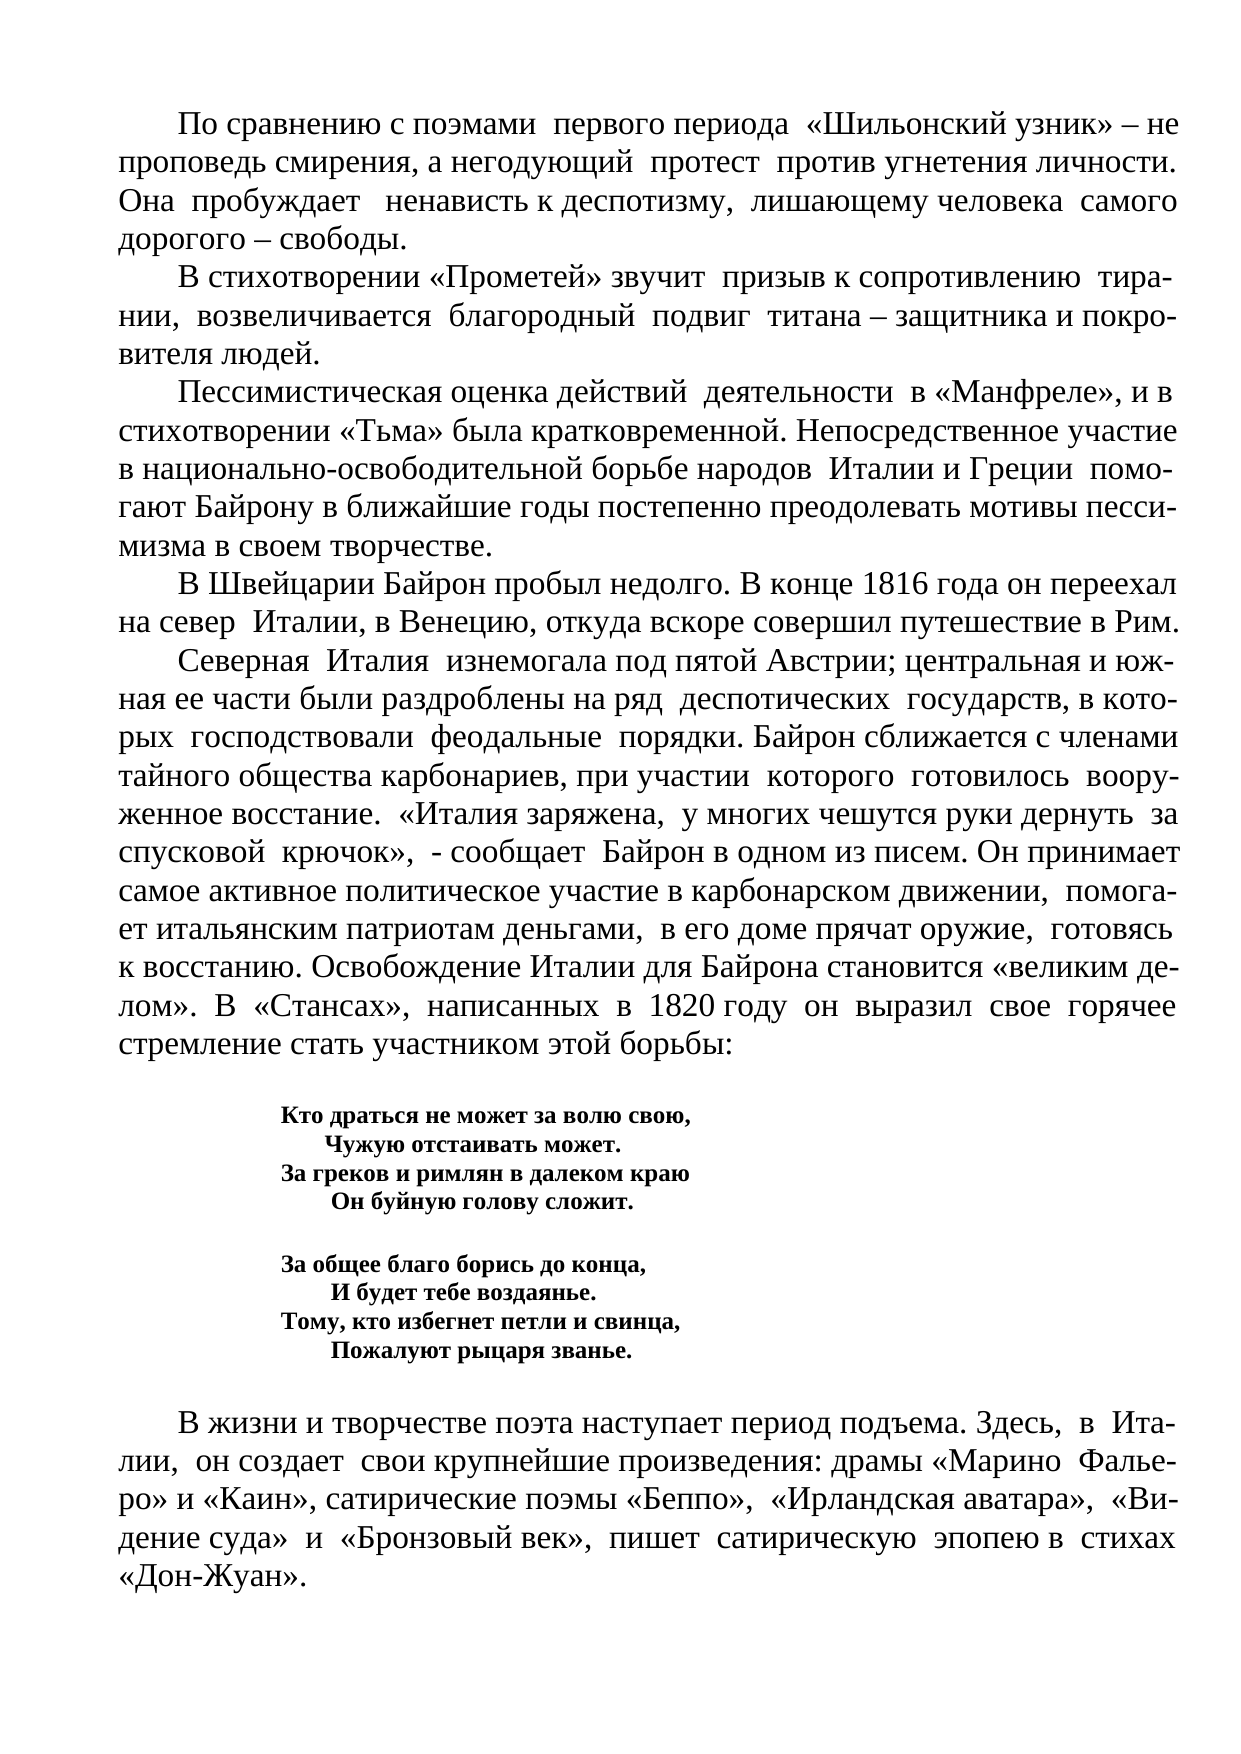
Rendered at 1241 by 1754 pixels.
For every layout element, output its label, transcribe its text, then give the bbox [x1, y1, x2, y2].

subtitle Северная Италия изнемогала под пятой Австрии; центральная и юж- ная ее части были раздроблены на ряд деспотических государств, в кото- рых господствовали феодальные порядки. Байрон сближается с членами тайного общества карбонариев, при участии которого готовилось воору- женное восстание. «Италия заряжена, у многих чешутся руки дернуть за спусковой крючок», - сообщает Байрон в одном из писем. Он принимает самое активное политическое участие в карбонарском движении, помога- ет итальянским патриотам деньгами, в его доме прячат оружие, готовясь к восстанию. Освобождение Италии для Байрона становится «великим де- лом». В «Стансах», написанных в 1820 году он выразил свое горячее стремление стать участником этой борьбы: [118, 640, 1181, 1062]
subtitle В Швейцарии Байрон пробыл недолго. В конце 1816 года он переехал на север Италии, в Венецию, откуда вскоре совершил путешествие в Рим. [118, 563, 1181, 640]
subtitle Чужую отстаивать может. [118, 1129, 1181, 1158]
subtitle И будет тебе воздаянье. [118, 1277, 1181, 1306]
subtitle За общее благо борись до конца, [118, 1249, 1181, 1277]
subtitle По сравнению с поэмами первого периода «Шильонский узник» – не проповедь смирения, а негодующий протест против угнетения личности. Она пробуждает ненависть к деспотизму, лишающему человека самого дорогого – свободы. [118, 103, 1181, 257]
subtitle Пессимистическая оценка действий деятельности в «Манфреле», и в стихотворении «Тьма» была кратковременной. Непосредственное участие в национально-освободительной борьбе народов Италии и Греции помо-гают Байрону в ближайшие годы постепенно преодолевать мотивы песси- мизма в своем творчестве. [118, 372, 1181, 563]
subtitle За греков и римлян в далеком краю [118, 1158, 1181, 1186]
subtitle Тому, кто избегнет петли и свинца, [118, 1306, 1181, 1335]
subtitle В стихотворении «Прометей» звучит призыв к сопротивлению тира- нии, возвеличивается благородный подвиг титана – защитника и покро- вителя людей. [118, 257, 1181, 372]
subtitle Он буйную голову сложит. [118, 1186, 1181, 1215]
subtitle Пожалуют рыцаря званье. [118, 1335, 1181, 1364]
subtitle В жизни и творчестве поэта наступает период подъема. Здесь, в Ита- лии, он создает свои крупнейшие произведения: драмы «Марино Фалье- ро» и «Каин», сатирические поэмы «Беппо», «Ирландская аватара», «Ви- дение суда» и «Бронзовый век», пишет сатирическую эпопею в стихах «Дон-Жуан». [118, 1402, 1181, 1594]
subtitle Кто драться не может за волю свою, [118, 1100, 1181, 1129]
